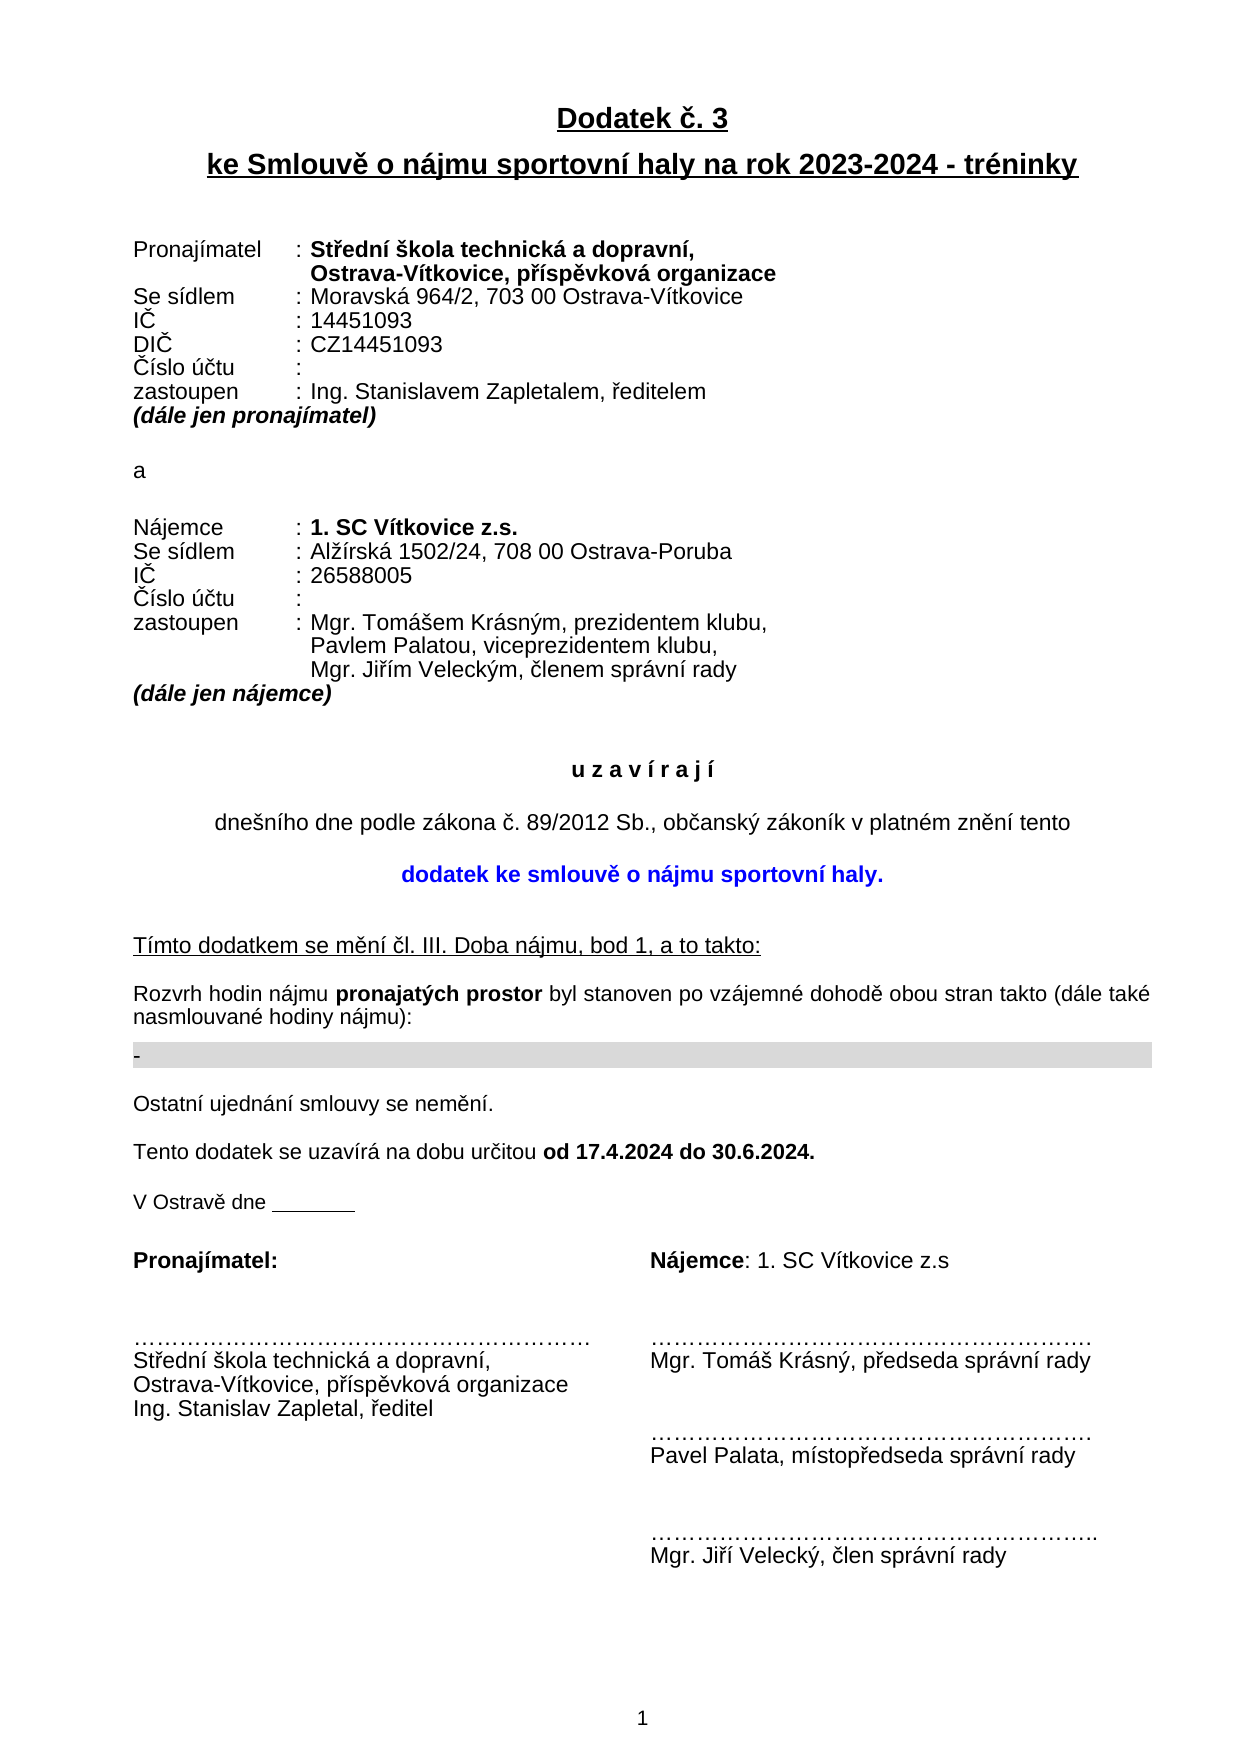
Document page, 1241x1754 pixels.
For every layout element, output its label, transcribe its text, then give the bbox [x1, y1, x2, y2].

text - [133, 1042, 1152, 1068]
text DIČ : CZ14451093 [133, 333, 1152, 357]
text Číslo účtu : [133, 357, 1152, 381]
text Rozvrh hodin nájmu pronajatých prostor byl stanoven po vzájemné dohodě obou stran takto (dále také nasmlouvané hodiny nájmu): [133, 984, 1152, 1029]
text a [133, 457, 1152, 483]
text dnešního dne podle zákona č. 89/2012 Sb., občanský zákoník v platném znění tento [133, 811, 1152, 835]
text Číslo účtu : [133, 588, 1152, 611]
text …………………………………………………. [133, 1421, 1152, 1445]
text Pavlem Palatou, viceprezidentem klubu, [133, 635, 1152, 659]
text Pronajímatel: Nájemce: 1. SC Vítkovice z.s [133, 1247, 1152, 1273]
text Tímto dodatkem se mění čl. III. Doba nájmu, bod 1, a to takto: [133, 935, 1152, 984]
text Ostrava-Vítkovice, příspěvková organizace [133, 262, 1152, 286]
text Pavel Palata, místopředseda správní rady [133, 1445, 1152, 1468]
text u z a v í r a j í [133, 759, 1152, 782]
text Ing. Stanislav Zapletal, ředitel [133, 1397, 1152, 1421]
text Dodatek č. 3 [133, 101, 1152, 135]
text zastoupen : Ing. Stanislavem Zapletalem, ředitelem [133, 381, 1152, 404]
text Ostatní ujednání smlouvy se nemění. [133, 1093, 1154, 1116]
text ………………………………………………….. [133, 1521, 1152, 1545]
text Pronajímatel : Střední škola technická a dopravní, [133, 239, 1152, 262]
text IČ : 14451093 [133, 309, 1152, 333]
text Ostrava-Vítkovice, příspěvková organizace [133, 1374, 1152, 1397]
text Mgr. Jiřím Veleckým, členem správní rady [133, 659, 1152, 682]
text (dále jen nájemce) [133, 682, 1152, 706]
text Se sídlem : Moravská 964/2, 703 00 Ostrava-Vítkovice [133, 286, 1152, 309]
text zastoupen : Mgr. Tomášem Krásným, prezidentem klubu, [133, 611, 1152, 635]
text Nájemce : 1. SC Vítkovice z.s. [133, 517, 1152, 541]
text (dále jen pronajímatel) [133, 404, 1152, 428]
text Mgr. Jiří Velecký, člen správní rady [133, 1545, 1152, 1568]
text Tento dodatek se uzavírá na dobu určitou od 17.4.2024 do 30.6.2024. [133, 1141, 1154, 1164]
text IČ : 26588005 [133, 564, 1152, 588]
text ke Smlouvě o nájmu sportovní haly na rok 2023-2024 - tréninky [133, 147, 1152, 181]
text Se sídlem : Alžírská 1502/24, 708 00 Ostrava-Poruba [133, 541, 1152, 564]
text V Ostravě dne [133, 1189, 1152, 1213]
text dodatek ke smlouvě o nájmu sportovní haly. [133, 863, 1152, 887]
text Střední škola technická a dopravní, Mgr. Tomáš Krásný, předseda správní rady [133, 1350, 1152, 1374]
text …………………………………………………… …………………………………………………. [133, 1326, 1152, 1350]
